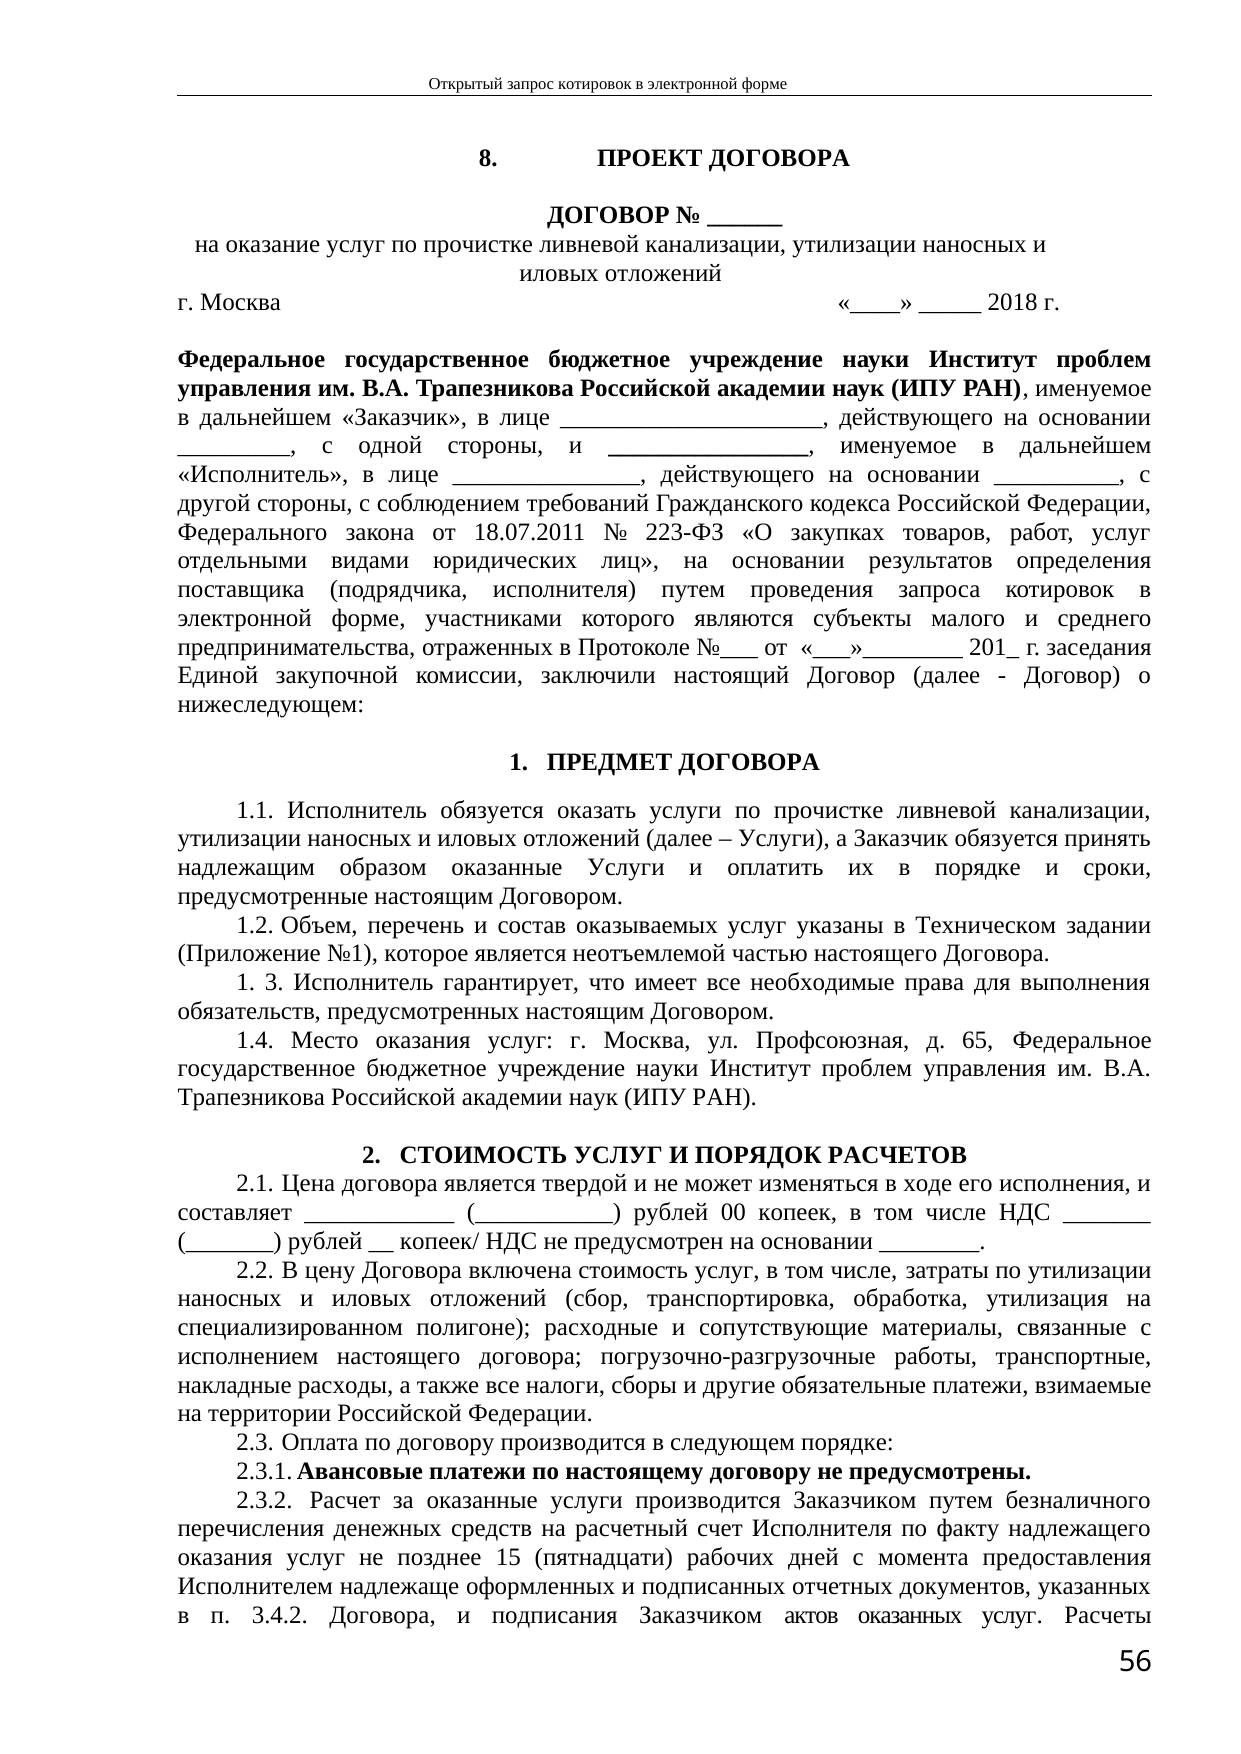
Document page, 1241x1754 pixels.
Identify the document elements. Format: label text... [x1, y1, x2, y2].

list ПРЕДМЕТ ДОГОВОРА [177, 747, 1152, 776]
list В цену Договора включена стоимость услуг, в том числе, затраты по утилизации наносных и иловых отложений (сбор, транспортировка, обработка, утилизация на специализированном полигоне); расходные и сопутствующие материалы, связанные с исполнением настоящего договора; погрузочно-разгрузочные работы, транспортные, накладные расходы, а также все налоги, сборы и другие обязательные платежи, взимаемые на территории Российской Федерации. [177, 1255, 1152, 1427]
text 1.4. Место оказания услуг: г. Москва, ул. Профсоюзная, д. 65, Федеральное государственное бюджетное учреждение науки Институт проблем управления им. В.А. Трапезникова Российской академии наук (ИПУ РАН). [177, 1025, 1152, 1111]
text г. Москва «____» _____ 2018 г. [177, 287, 1152, 316]
text 1.2. Объем, перечень и состав оказываемых услуг указаны в Техническом задании (Приложение №1), которое является неотъемлемой частью настоящего Договора. [177, 910, 1152, 967]
list Авансовые платежи по настоящему договору не предусмотрены. [177, 1456, 1152, 1485]
text ПРОЕКТ ДОГОВОРА [177, 143, 1152, 172]
text 1.1. Исполнитель обязуется оказать услуги по прочистке ливневой канализации, утилизации наносных и иловых отложений (далее – Услуги), а Заказчик обязуется принять надлежащим образом оказанные Услуги и оплатить их в порядке и сроки, предусмотренные настоящим Договором. [177, 795, 1152, 910]
text Федеральное государственное бюджетное учреждение науки Институт проблем управления им. В.А. Трапезникова Российской академии наук (ИПУ РАН), именуемое в дальнейшем «Заказчик», в лице _____________________, действующего на основании _________, с одной стороны, и ________________, именуемое в дальнейшем «Исполнитель», в лице _______________, действующего на основании __________, с другой стороны, с соблюдением требований Гражданского кодекса Российской Федерации, Федерального закона от 18.07.2011 № 223-ФЗ «О закупках товаров, работ, услуг отдельными видами юридических лиц», на основании результатов определения поставщика (подрядчика, исполнителя) путем проведения запроса котировок в электронной форме, участниками которого являются субъекты малого и среднего предпринимательства, отраженных в Протоколе №___ от «___»________ 201_ г. заседания Единой закупочной комиссии, заключили настоящий Договор (далее - Договор) о нижеследующем: [177, 344, 1152, 718]
text ДОГОВОР № ______ [177, 201, 1152, 229]
list Оплата по договору производится в следующем порядке: [177, 1427, 1152, 1456]
list СТОИМОСТЬ УСЛУГ И ПОРЯДОК РАСЧЕТОВ [177, 1140, 1152, 1168]
text 1. 3. Исполнитель гарантирует, что имеет все необходимые права для выполнения обязательств, предусмотренных настоящим Договором. [177, 967, 1152, 1025]
text на оказание услуг по прочистке ливневой канализации, утилизации наносных и иловых отложений [177, 229, 1064, 287]
list Цена договора является твердой и не может изменяться в ходе его исполнения, и составляет ____________ (___________) рублей 00 копеек, в том числе НДС _______ (_______) рублей __ копеек/ НДС не предусмотрен на основании ________. [177, 1168, 1152, 1255]
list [177, 1485, 1152, 1628]
